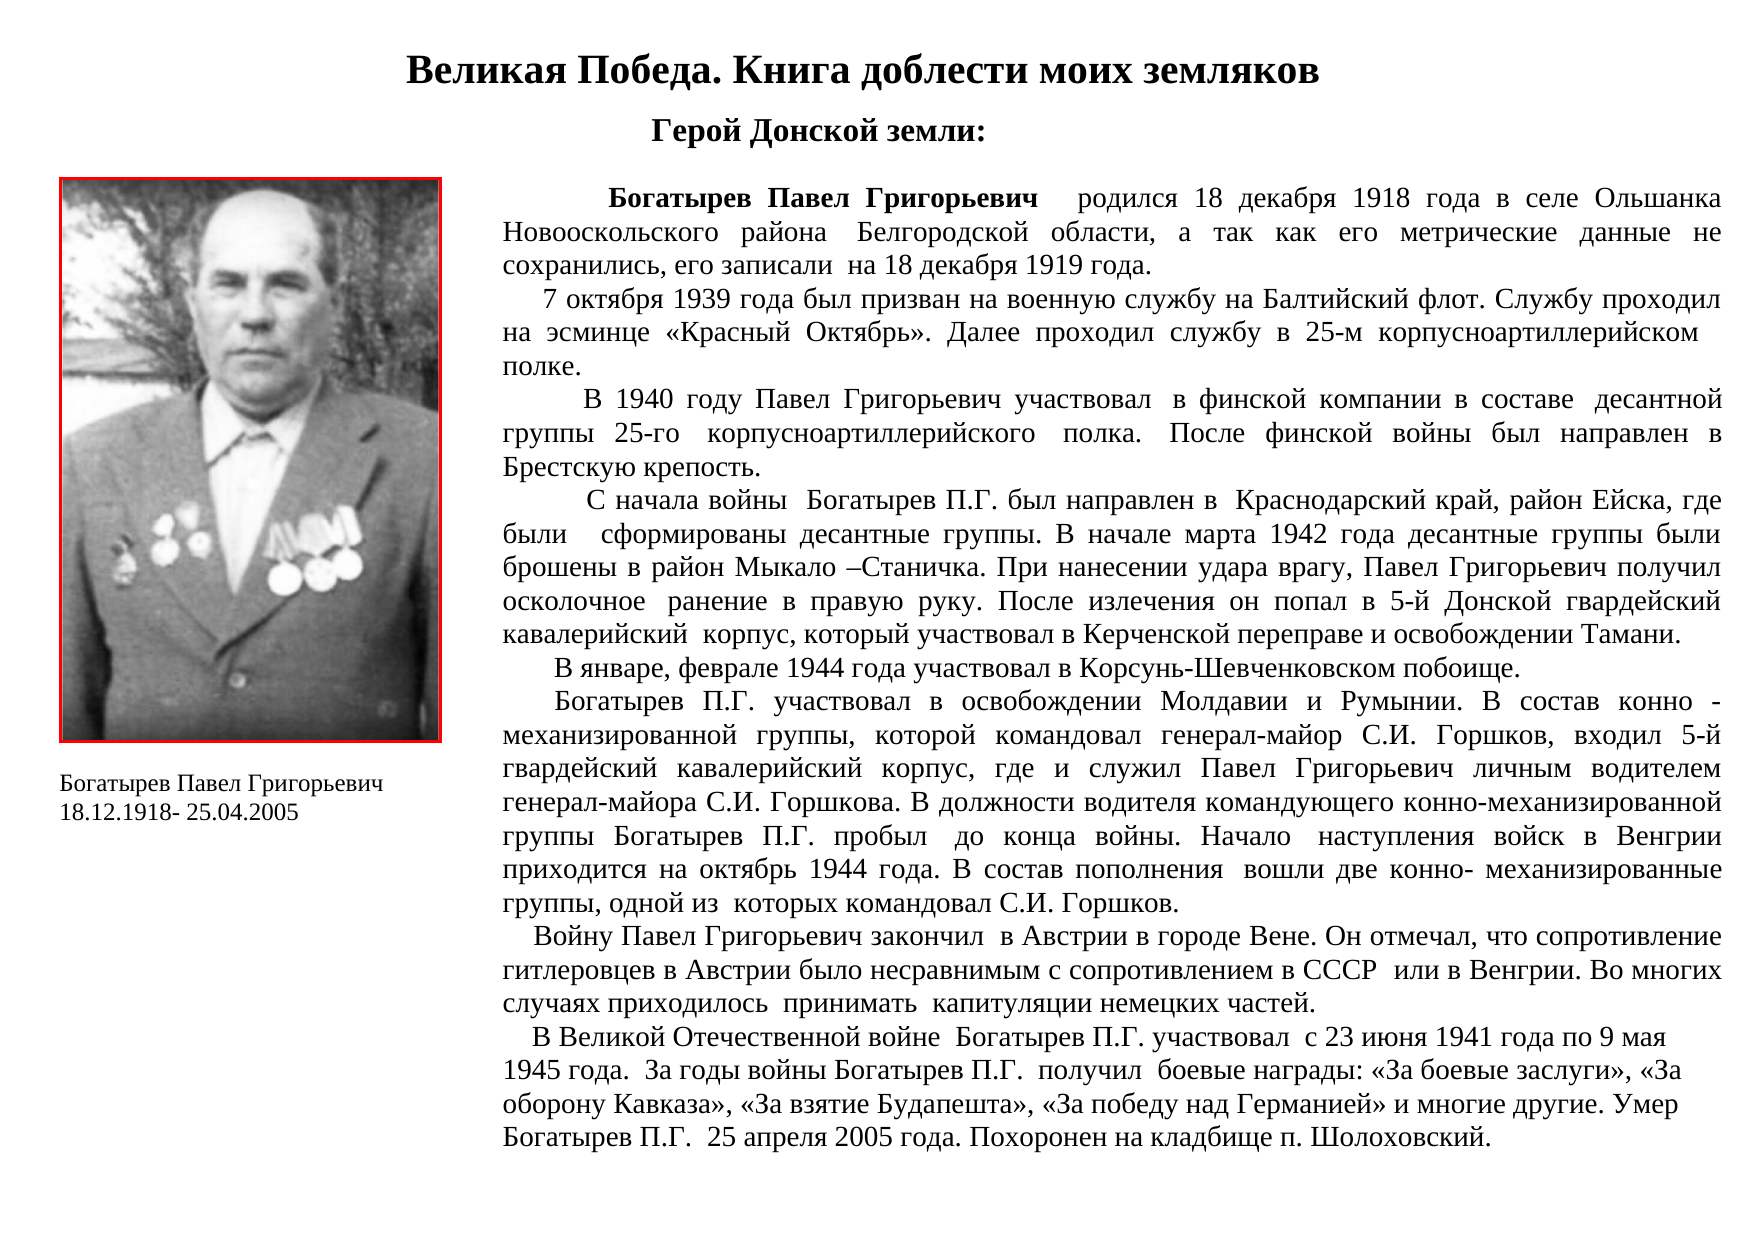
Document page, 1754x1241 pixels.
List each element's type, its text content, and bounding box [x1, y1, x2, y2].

text 18.12.1918- 25.04.2005 [59, 797, 487, 825]
picture [62, 180, 439, 740]
text Богатырев Павел Григорьевич [59, 768, 487, 797]
